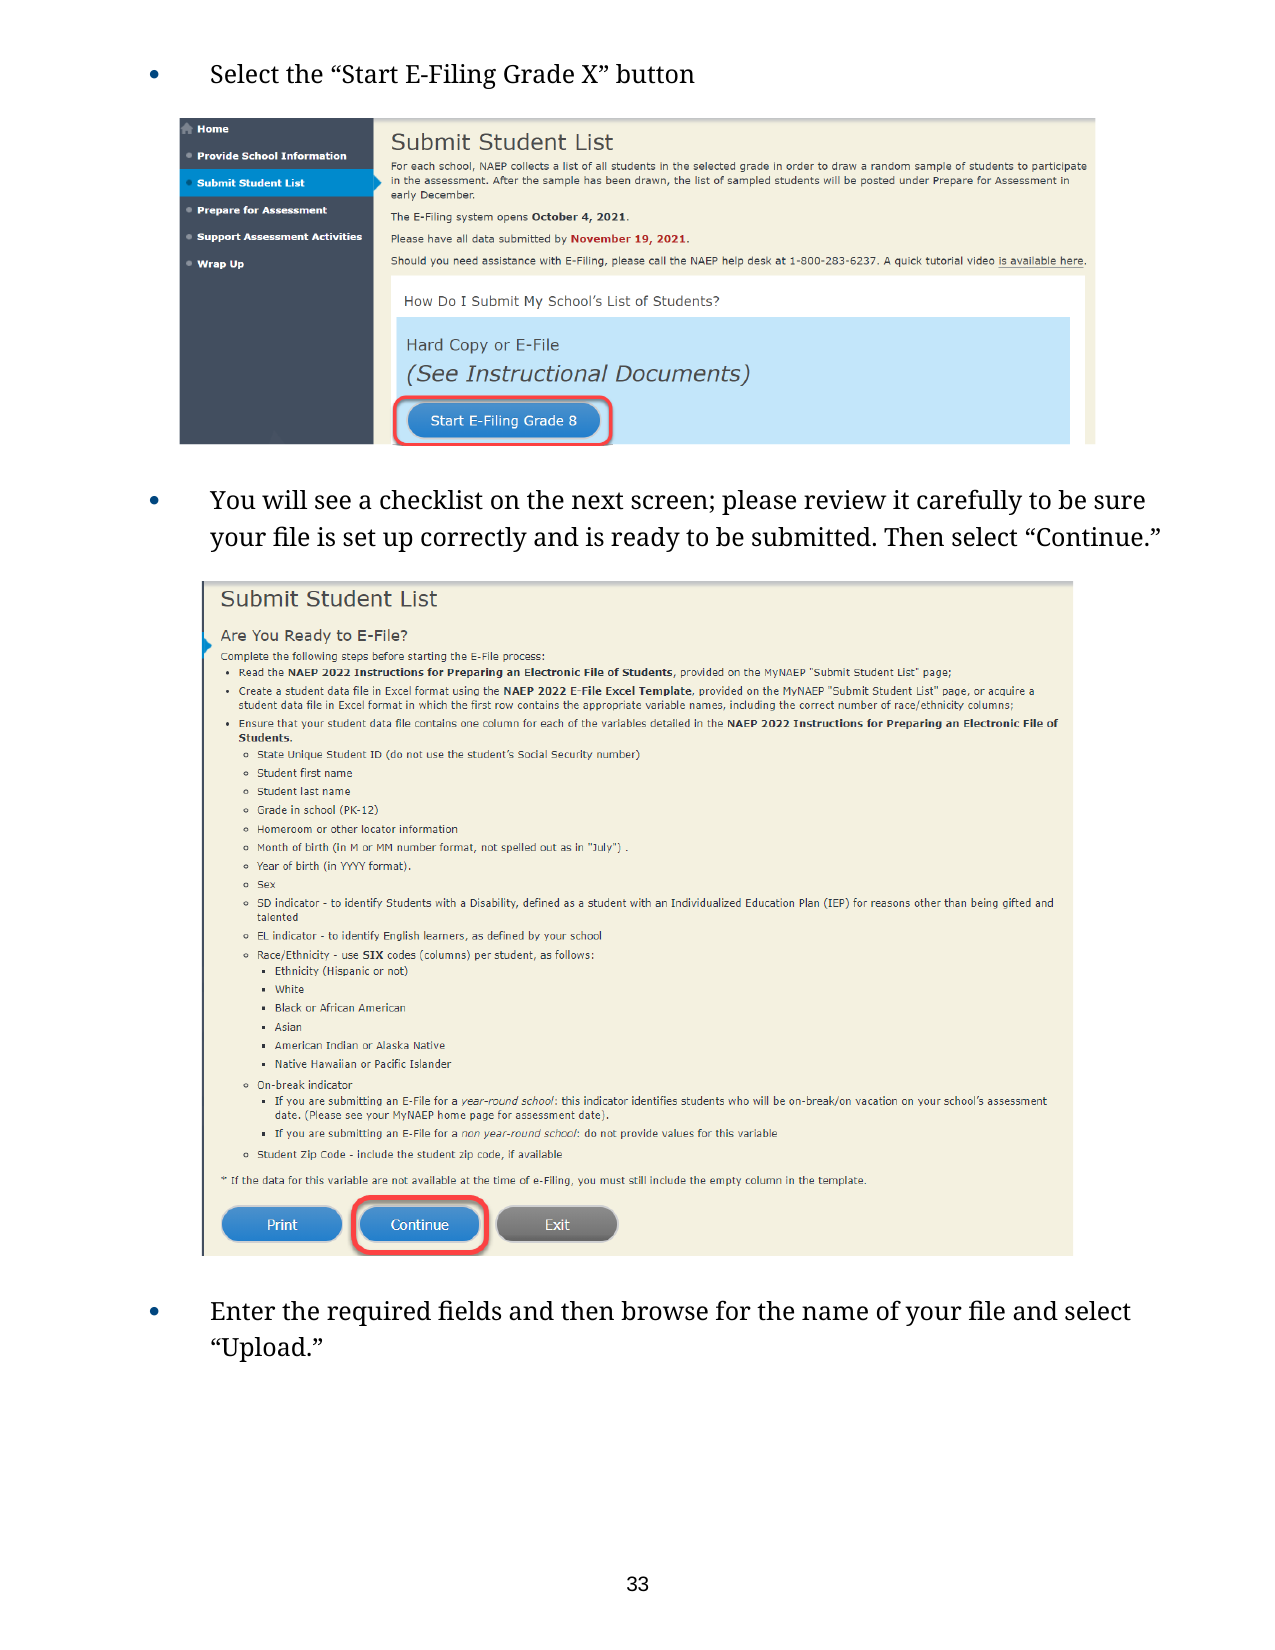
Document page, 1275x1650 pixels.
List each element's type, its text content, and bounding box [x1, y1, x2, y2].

picture [213, 180, 220, 186]
list You will see a checklist on the next screen; please review it carefully to be sure your file is set up correctly and is ready to be submitted. Then select “Continue.” [150, 483, 1185, 553]
list Select the “Start E-Filing Grade X” button [150, 56, 1185, 90]
picture [226, 180, 234, 186]
picture [262, 180, 280, 186]
list Enter the required fields and then browse for the name of your file and select “Upload.” [150, 1293, 1185, 1364]
picture [201, 581, 1074, 1256]
picture [179, 118, 1096, 446]
